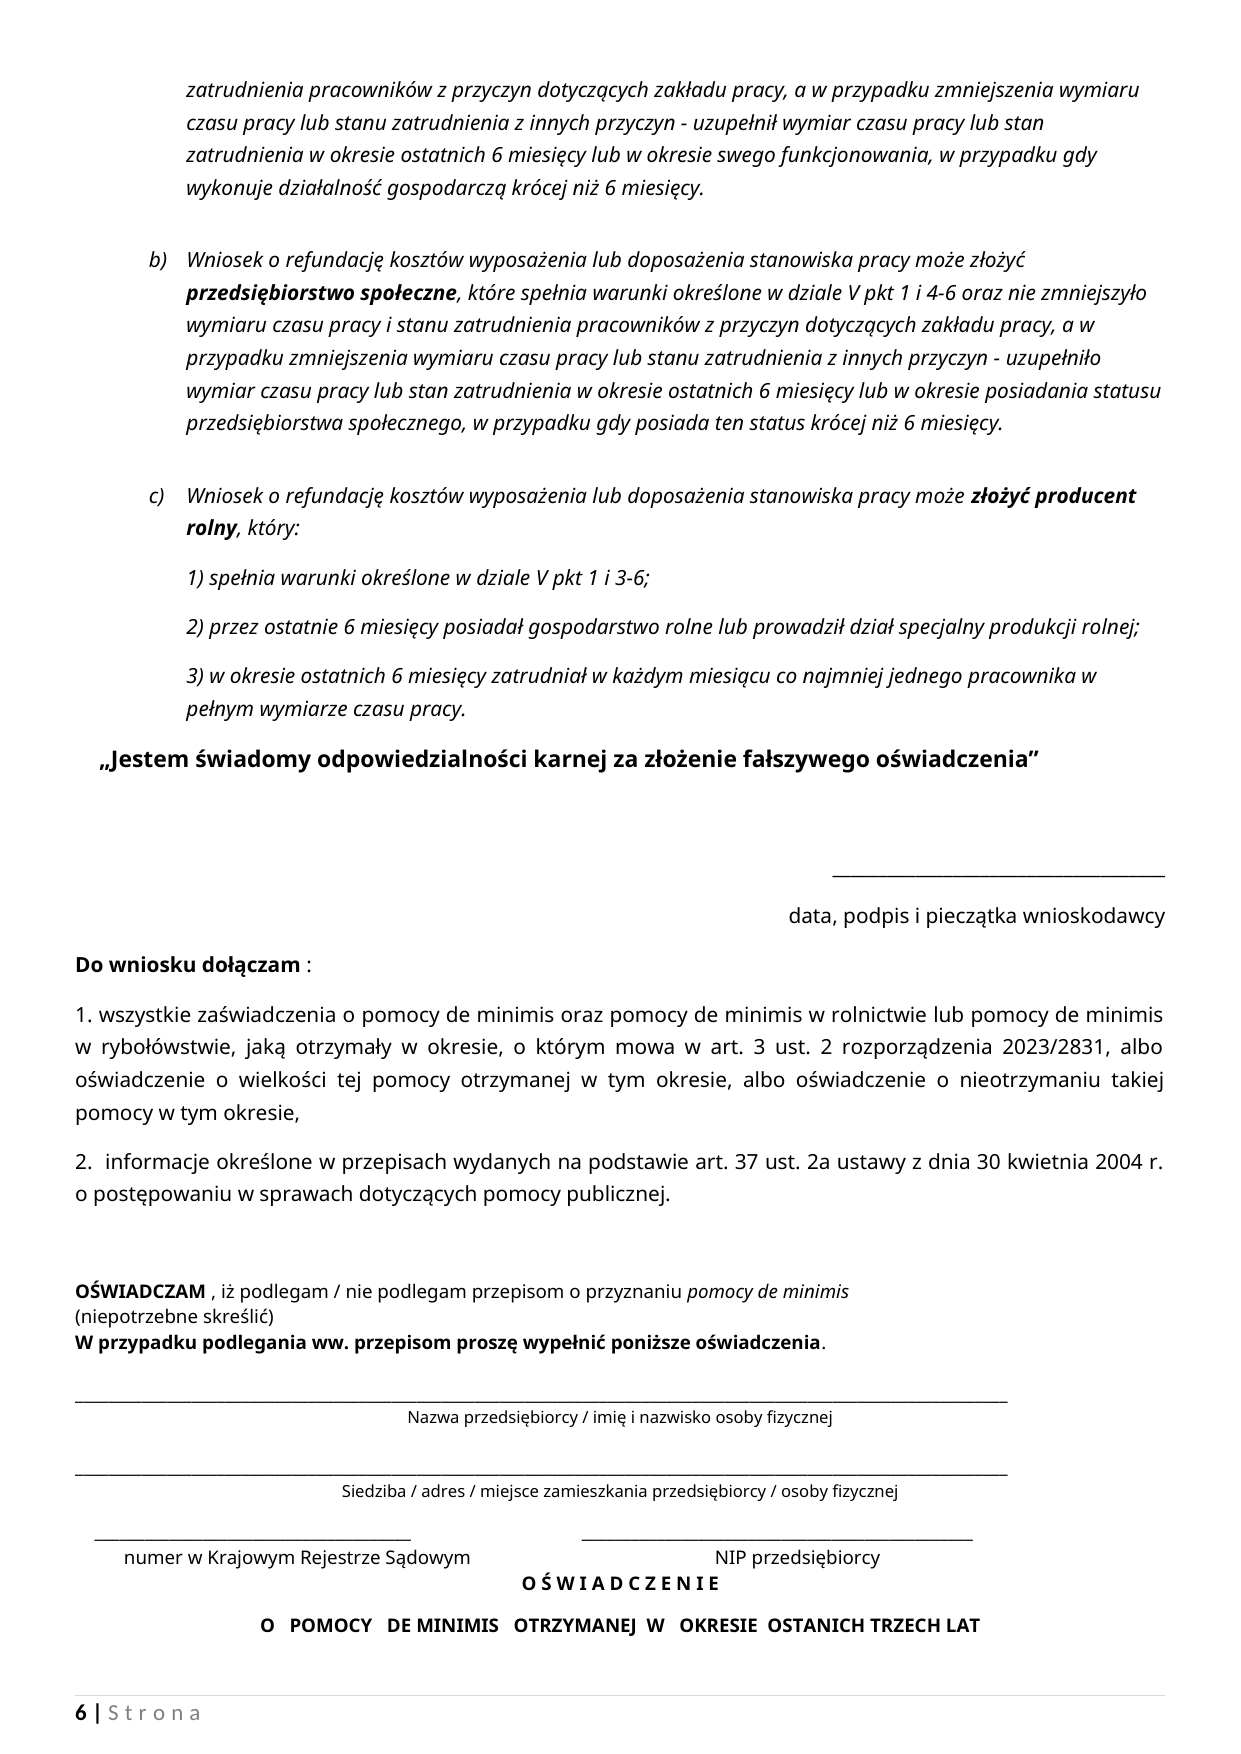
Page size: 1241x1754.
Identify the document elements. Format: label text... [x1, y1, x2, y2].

text ____________________________________ [75, 852, 1165, 880]
list Wniosek o refundację kosztów wyposażenia lub doposażenia stanowiska pracy może złożyć przedsiębiorstwo społeczne, które spełnia warunki określone w dziale V pkt 1 i 4-6 oraz nie zmniejszyło wymiaru czasu pracy i stanu zatrudnienia pracowników z przyczyn dotyczących zakładu pracy, a w przypadku zmniejszenia wymiaru czasu pracy lub stanu zatrudnienia z innych przyczyn - uzupełniło wymiar czasu pracy lub stan zatrudnienia w okresie ostatnich 6 miesięcy lub w okresie posiadania statusu przedsiębiorstwa społecznego, w przypadku gdy posiada ten status krócej niż 6 miesięcy. [149, 245, 1165, 437]
text O POMOCY DE MINIMIS OTRZYMANEJ W OKRESIE OSTANICH TRZECH LAT [75, 1612, 1165, 1637]
text numer w Krajowym Rejestrze Sądowym NIP przedsiębiorcy [75, 1544, 1165, 1570]
text ________________________________________________________________________________________________________________ [75, 1454, 1165, 1479]
list Wniosek o refundację kosztów wyposażenia lub doposażenia stanowiska pracy może złożyć producent rolny, który: [149, 481, 1165, 542]
text data, podpis i pieczątka wnioskodawcy [75, 901, 1165, 930]
text Do wniosku dołączam : [75, 951, 1165, 979]
text O Ś W I A D C Z E N I E [75, 1570, 1165, 1595]
list „Jestem świadomy odpowiedzialności karnej za złożenie fałszywego oświadczenia” [75, 743, 1165, 774]
text 1. wszystkie zaświadczenia o pomocy de minimis oraz pomocy de minimis w rolnictwie lub pomocy de minimis w rybołówstwie, jaką otrzymały w okresie, o którym mowa w art. 3 ust. 2 rozporządzenia 2023/2831, albo oświadczenie o wielkości tej pomocy otrzymanej w tym okresie, albo oświadczenie o nieotrzymaniu takiej pomocy w tym okresie, [75, 1000, 1165, 1126]
text W przypadku podlegania ww. przepisom proszę wypełnić poniższe oświadczenia. [75, 1329, 1165, 1354]
text Nazwa przedsiębiorcy / imię i nazwisko osoby fizycznej [75, 1406, 1165, 1428]
text 2. informacje określone w przepisach wydanych na podstawie art. 37 ust. 2a ustawy z dnia 30 kwietnia 2004 r. o postępowaniu w sprawach dotyczących pomocy publicznej. [75, 1147, 1165, 1208]
list 1) spełnia warunki określone w dziale V pkt 1 i 3-6; [186, 563, 1165, 591]
text (niepotrzebne skreślić) [75, 1303, 1165, 1329]
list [149, 75, 1165, 201]
text ______________________________________ _______________________________________________ [75, 1519, 1165, 1544]
list 3) w okresie ostatnich 6 miesięcy zatrudniał w każdym miesiącu co najmniej jednego pracownika w pełnym wymiarze czasu pracy. [186, 661, 1165, 722]
text ________________________________________________________________________________________________________________ [75, 1380, 1165, 1406]
text Siedziba / adres / miejsce zamieszkania przedsiębiorcy / osoby fizycznej [75, 1479, 1165, 1502]
list 2) przez ostatnie 6 miesięcy posiadał gospodarstwo rolne lub prowadził dział specjalny produkcji rolnej; [186, 612, 1165, 640]
text OŚWIADCZAM , iż podlegam / nie podlegam przepisom o przyznaniu pomocy de minimis [75, 1278, 1165, 1303]
